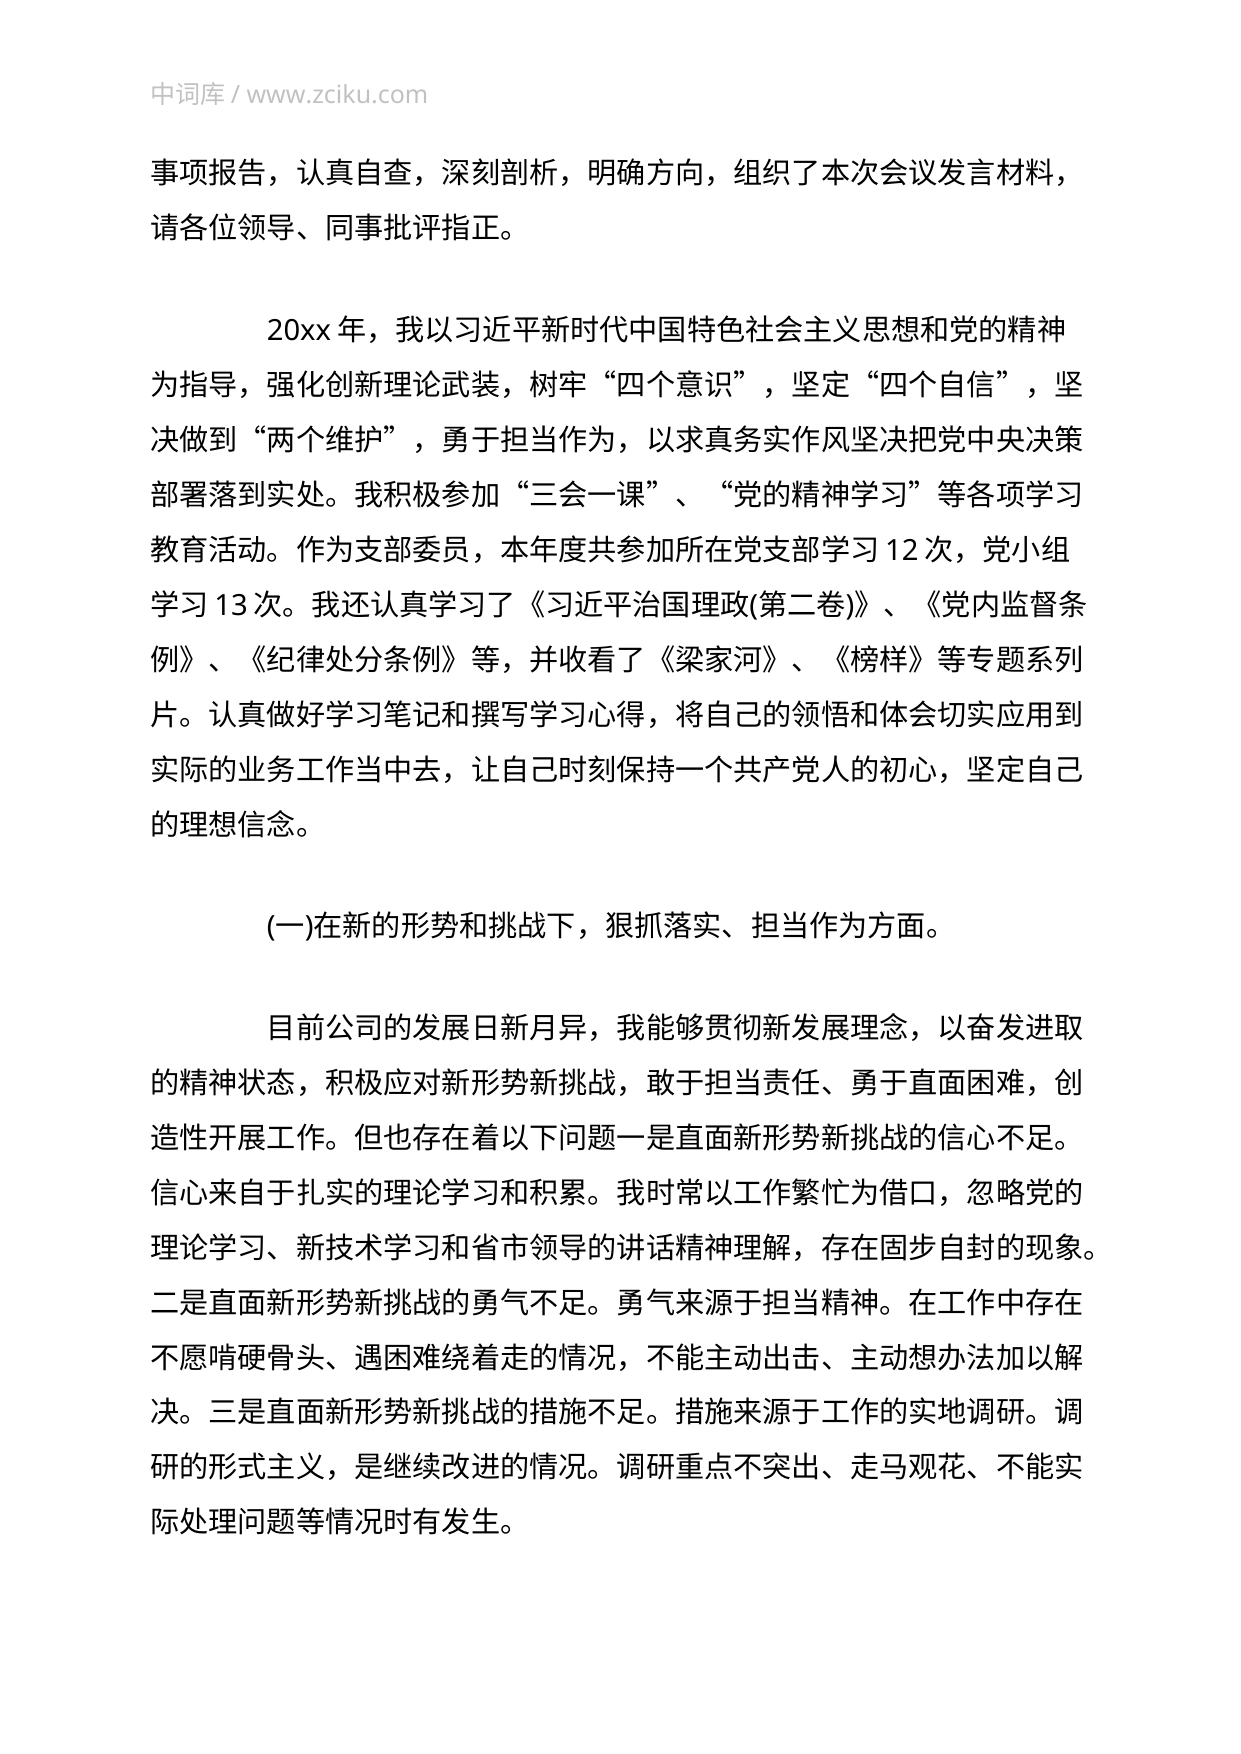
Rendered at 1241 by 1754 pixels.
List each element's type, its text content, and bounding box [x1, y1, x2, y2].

text 20xx年，我以习近平新时代中国特色社会主义思想和党的精神为指导，强化创新理论武装，树牢“四个意识”，坚定“四个自信”，坚决做到“两个维护”，勇于担当作为，以求真务实作风坚决把党中央决策部署落到实处。我积极参加“三会一课”、“党的精神学习”等各项学习教育活动。作为支部委员，本年度共参加所在党支部学习12次，党小组学习13次。我还认真学习了《习近平治国理政(第二卷)》、《党内监督条例》、《纪律处分条例》等，并收看了《梁家河》、《榜样》等专题系列片。认真做好学习笔记和撰写学习心得，将自己的领悟和体会切实应用到实际的业务工作当中去，让自己时刻保持一个共产党人的初心，坚定自己的理想信念。 [150, 307, 1090, 843]
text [150, 150, 1090, 247]
text (一)在新的形势和挑战下，狠抓落实、担当作为方面。 [150, 903, 1090, 945]
text 目前公司的发展日新月异，我能够贯彻新发展理念，以奋发进取的精神状态，积极应对新形势新挑战，敢于担当责任、勇于直面困难，创造性开展工作。但也存在着以下问题一是直面新形势新挑战的信心不足。信心来自于扎实的理论学习和积累。我时常以工作繁忙为借口，忽略党的理论学习、新技术学习和省市领导的讲话精神理解，存在固步自封的现象。二是直面新形势新挑战的勇气不足。勇气来源于担当精神。在工作中存在不愿啃硬骨头、遇困难绕着走的情况，不能主动出击、主动想办法加以解决。三是直面新形势新挑战的措施不足。措施来源于工作的实地调研。调研的形式主义，是继续改进的情况。调研重点不突出、走马观花、不能实际处理问题等情况时有发生。 [150, 1005, 1090, 1541]
